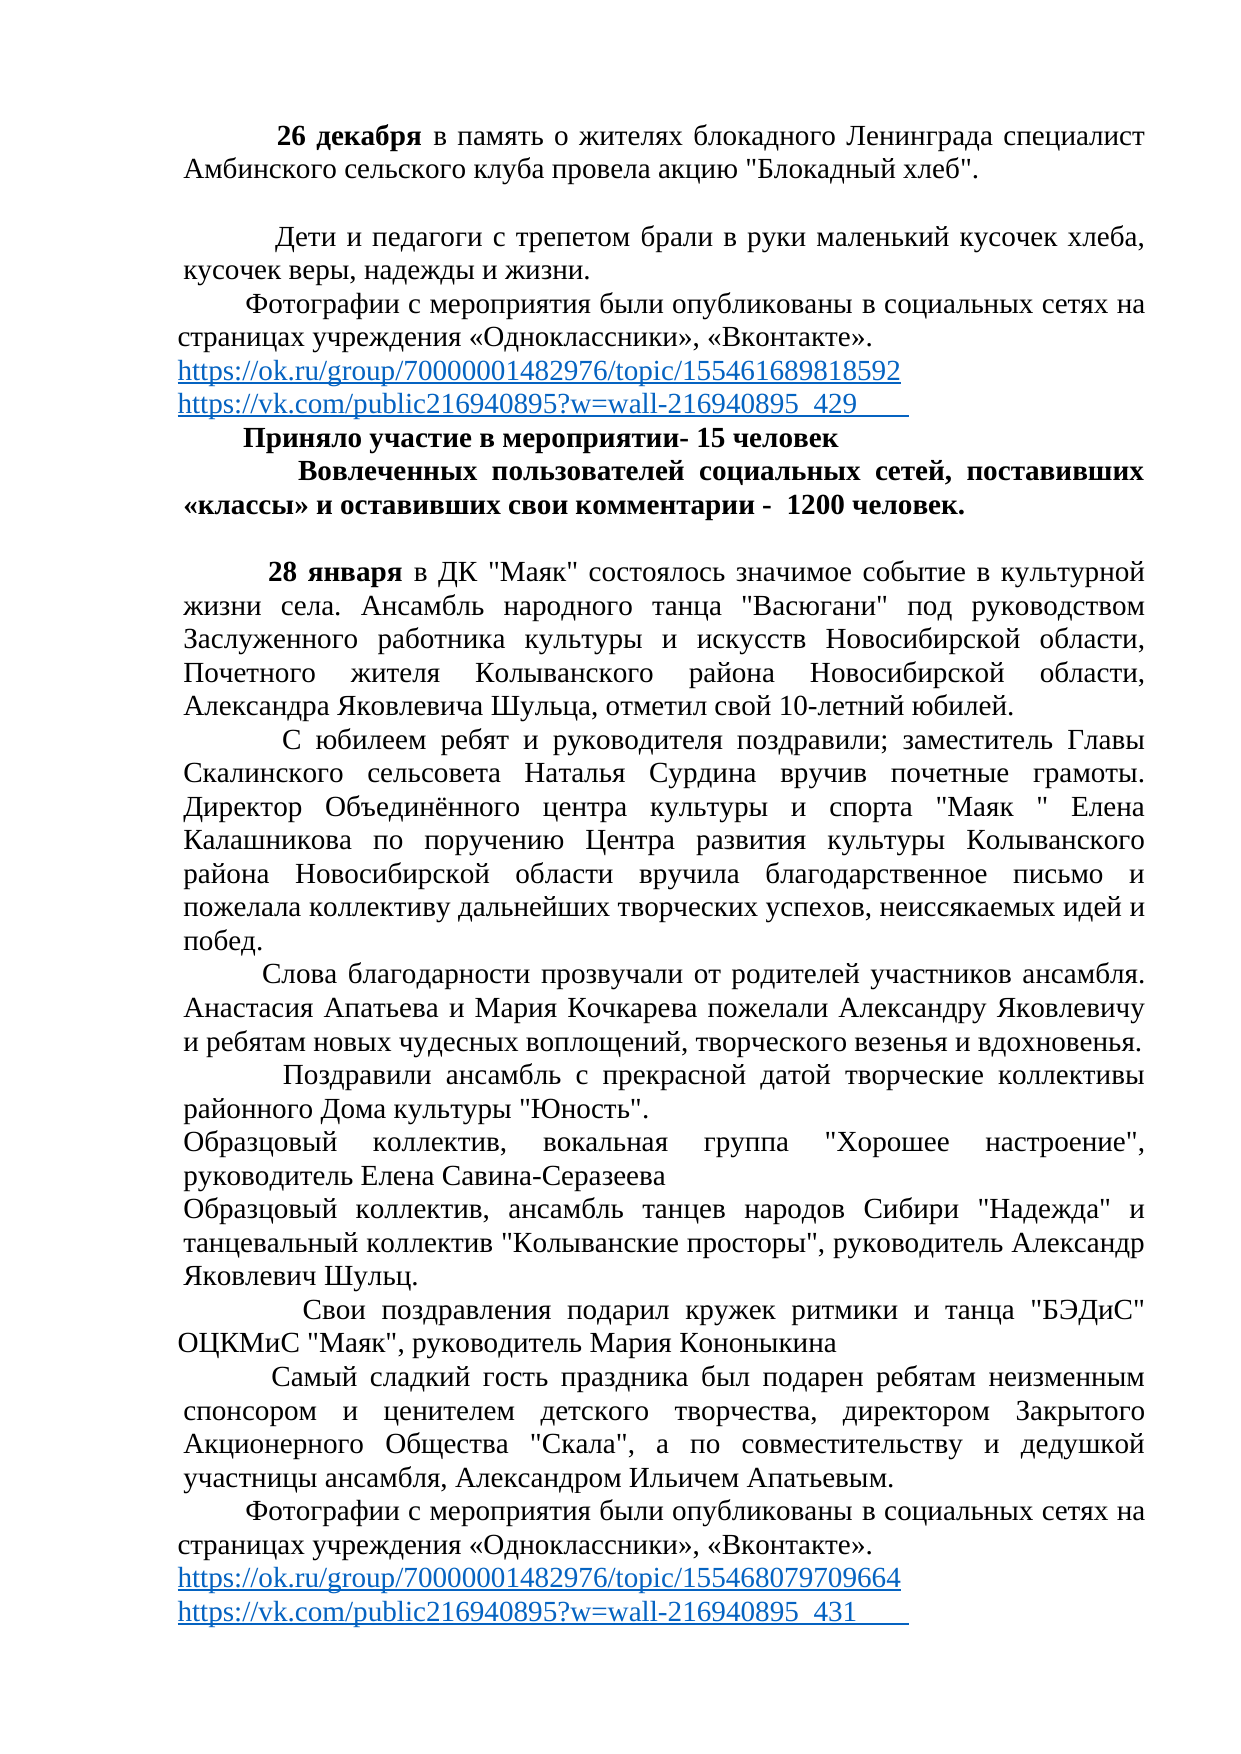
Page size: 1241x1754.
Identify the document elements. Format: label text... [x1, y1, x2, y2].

text Самый сладкий гость праздника был подарен ребятам неизменным спонсором и ценителем детского творчества, директором Закрытого Акционерного Общества "Скала", а по совместительству и дедушкой участницы ансамбля, Александром Ильичем Апатьевым. [183, 1359, 1146, 1493]
text 28 января в ДК "Маяк" состоялось значимое событие в культурной жизни села. Ансамбль народного танца "Васюгани" под руководством Заслуженного работника культуры и искусств Новосибирской области, Почетного жителя Колыванского района Новосибирской области, Александра Яковлевича Шульца, отметил свой 10-летний юбилей. [183, 554, 1146, 722]
text Поздравили ансамбль с прекрасной датой творческие коллективы районного Дома культуры "Юность". [183, 1057, 1146, 1124]
text Образцовый коллектив, вокальная группа "Хорошее настроение", руководитель Елена Савина-Серазеева [183, 1124, 1146, 1191]
text https://ok.ru/group/70000001482976/topic/155468079709664 [177, 1560, 1146, 1594]
text https://vk.com/public216940895?w=wall-216940895_429 [177, 386, 1146, 420]
text Слова благодарности прозвучали от родителей участников ансамбля. Анастасия Апатьева и Мария Кочкарева пожелали Александру Яковлевичу и ребятам новых чудесных воплощений, творческого везенья и вдохновенья. [183, 957, 1146, 1057]
text Образцовый коллектив, ансамбль танцев народов Сибири "Надежда" и танцевальный коллектив "Колыванские просторы", руководитель Александр Яковлевич Шульц. [183, 1191, 1146, 1292]
text Вовлеченных пользователей социальных сетей, поставивших «классы» и оставивших свои комментарии - 1200 человек. [183, 453, 1146, 521]
text 26 декабря в память о жителях блокадного Ленинграда специалист Амбинского сельского клуба провела акцию "Блокадный хлеб". [183, 118, 1146, 185]
text https://ok.ru/group/70000001482976/topic/155461689818592 [177, 353, 1146, 386]
text https://vk.com/public216940895?w=wall-216940895_431 [177, 1594, 1146, 1627]
text Приняло участие в мероприятии- 15 человек [177, 420, 1146, 453]
text Фотографии с мероприятия были опубликованы в социальных сетях на страницах учреждения «Одноклассники», «Вконтакте». [177, 1493, 1146, 1560]
text С юбилеем ребят и руководителя поздравили; заместитель Главы Скалинского сельсовета Наталья Сурдина вручив почетные грамоты. Директор Объединённого центра культуры и спорта "Маяк " Елена Калашникова по поручению Центра развития культуры Колыванского района Новосибирской области вручила благодарственное письмо и пожелала коллективу дальнейших творческих успехов, неиссякаемых идей и побед. [183, 722, 1146, 957]
text Фотографии с мероприятия были опубликованы в социальных сетях на страницах учреждения «Одноклассники», «Вконтакте». [177, 286, 1146, 353]
text Свои поздравления подарил кружек ритмики и танца "БЭДиС" ОЦКМиС "Маяк", руководитель Мария Кононыкина [177, 1292, 1146, 1359]
text Дети и педагоги с трепетом брали в руки маленький кусочек хлеба, кусочек веры, надежды и жизни. [183, 219, 1146, 286]
